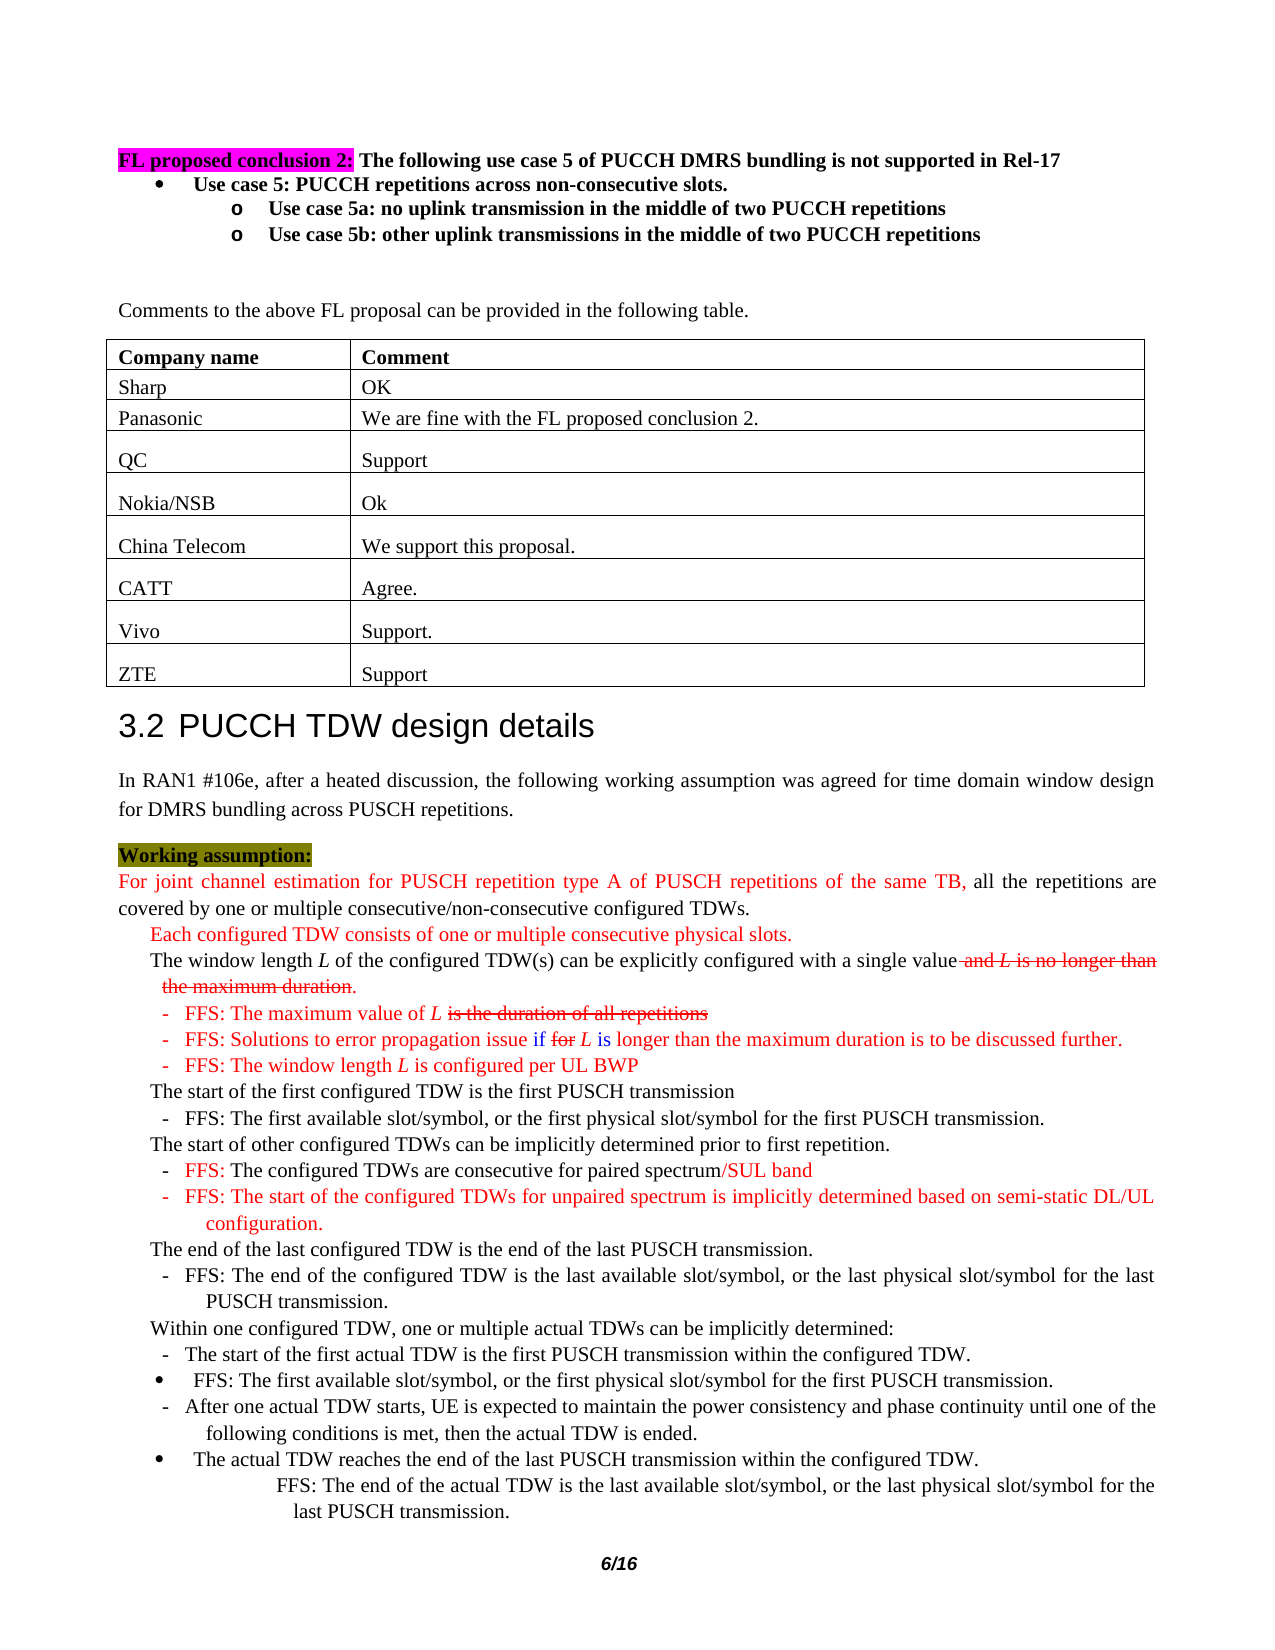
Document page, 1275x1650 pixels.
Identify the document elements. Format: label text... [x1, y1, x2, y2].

text  The start of the first configured TDW is the first PUSCH transmission [118, 1077, 1157, 1103]
text ‐ FFS: Solutions to error propagation issue if for L is longer than the maximum duration is to be discussed further. [162, 1024, 1157, 1051]
table_cell ZTE [107, 644, 350, 686]
table_header Comment [351, 340, 1144, 369]
text Working assumption: [118, 838, 1157, 867]
table_cell We support this proposal. [351, 516, 1144, 558]
table_header Company name [107, 340, 350, 369]
text  The window length L of the configured TDW(s) can be explicitly configured with a single value and L is no longer than the maximum duration. [118, 946, 1157, 998]
text ‐ FFS: The end of the configured TDW is the last available slot/symbol, or the last physical slot/symbol for the last PUSCH transmission. [162, 1261, 1157, 1313]
table_cell Nokia/NSB [107, 473, 350, 515]
table_cell QC [107, 431, 350, 472]
text  Each configured TDW consists of one or multiple consecutive physical slots. [118, 919, 1157, 946]
table_cell Sharp [107, 370, 350, 399]
table_cell Panasonic [107, 400, 350, 429]
table_cell Agree. [351, 559, 1144, 600]
text For joint channel estimation for PUSCH repetition type A of PUSCH repetitions of the same TB, all the repetitions are covered by one or multiple consecutive/non-consecutive configured TDWs. [118, 867, 1157, 919]
table_cell CATT [107, 559, 350, 600]
text  Within one configured TDW, one or multiple actual TDWs can be implicitly determined: [118, 1313, 1157, 1339]
text FL proposed conclusion 2: The following use case 5 of PUCCH DMRS bundling is not supported in Rel-17 [354, 148, 1157, 172]
list Use case 5a: no uplink transmission in the middle of two PUCCH repetitions [231, 196, 1157, 222]
table_cell Vivo [107, 601, 350, 643]
list Use case 5: PUCCH repetitions across non-consecutive slots. [156, 172, 1157, 196]
table_cell Ok [351, 473, 1144, 515]
text  The end of the last configured TDW is the end of the last PUSCH transmission. [118, 1234, 1157, 1261]
table_cell We are fine with the FL proposed conclusion 2. [351, 400, 1144, 429]
list The actual TDW reaches the end of the last PUSCH transmission within the configured TDW. [156, 1444, 1157, 1471]
table_cell Support [351, 431, 1144, 472]
text ‐ FFS: The first available slot/symbol, or the first physical slot/symbol for the first PUSCH transmission. [162, 1103, 1157, 1129]
text  The start of other configured TDWs can be implicitly determined prior to first repetition. [118, 1129, 1157, 1156]
subtitle PUCCH TDW design details [118, 706, 1157, 744]
text ‐ FFS: The configured TDWs are consecutive for paired spectrum/SUL band [162, 1156, 1157, 1182]
text ‐ After one actual TDW starts, UE is expected to maintain the power consistency and phase continuity until one of the following conditions is met, then the actual TDW is ended. [162, 1392, 1157, 1444]
text In RAN1 #106e, after a heated discussion, the following working assumption was agreed for time domain window design for DMRS bundling across PUSCH repetitions. [118, 763, 1157, 821]
table_cell Support. [351, 601, 1144, 643]
table_cell OK [351, 370, 1144, 399]
list Use case 5b: other uplink transmissions in the middle of two PUCCH repetitions [231, 222, 1157, 247]
text ‐ The start of the first actual TDW is the first PUSCH transmission within the configured TDW. [162, 1339, 1157, 1366]
text ‐ FFS: The start of the configured TDWs for unpaired spectrum is implicitly determined based on semi-static DL/UL configuration. [162, 1182, 1157, 1234]
list FFS: The first available slot/symbol, or the first physical slot/symbol for the first PUSCH transmission. [156, 1366, 1157, 1392]
text Comments to the above FL proposal can be provided in the following table. [118, 293, 1157, 322]
text  FFS: The end of the actual TDW is the last available slot/symbol, or the last physical slot/symbol for the last PUSCH transmission. [249, 1471, 1157, 1523]
text ‐ FFS: The window length L is configured per UL BWP [162, 1051, 1157, 1077]
table_cell Support [351, 644, 1144, 686]
table_cell China Telecom [107, 516, 350, 558]
text ‐ FFS: The maximum value of L is the duration of all repetitions [162, 998, 1157, 1024]
